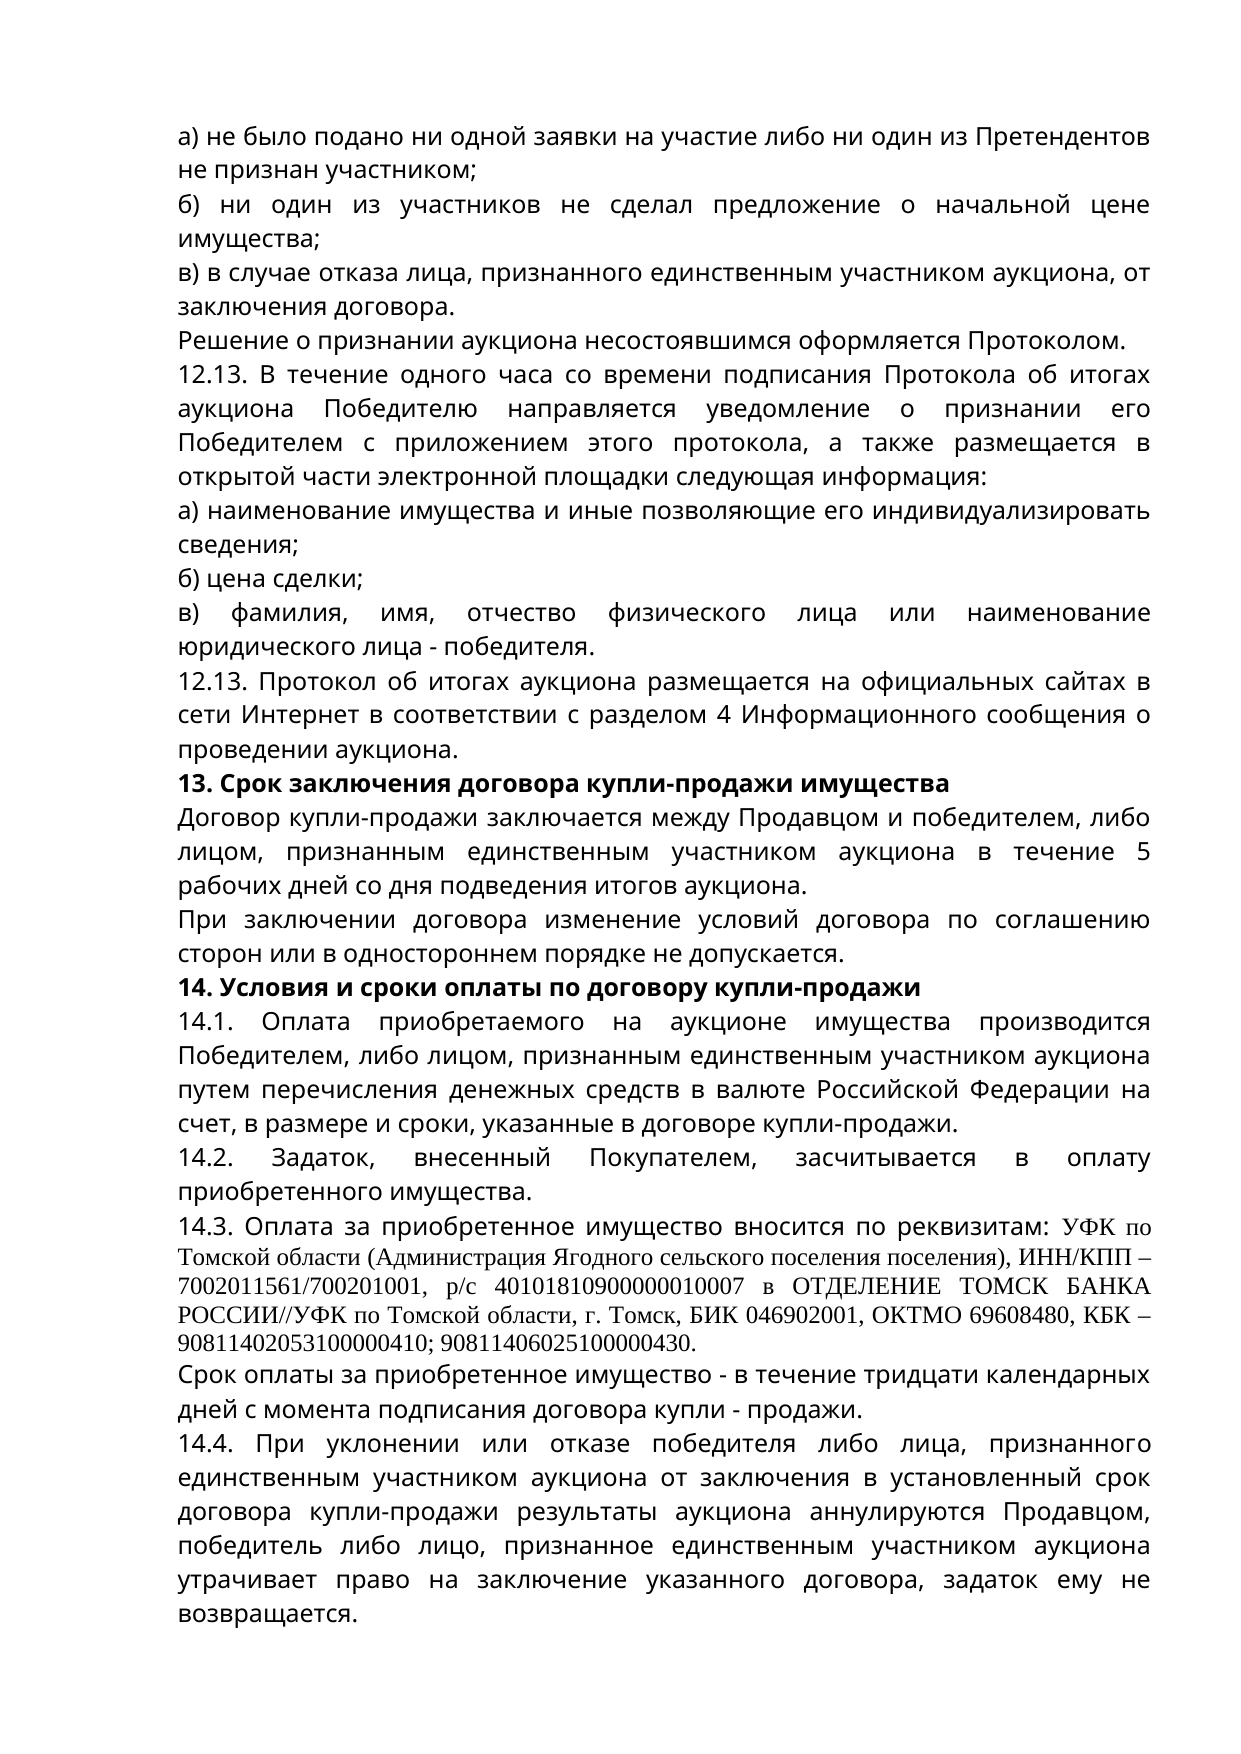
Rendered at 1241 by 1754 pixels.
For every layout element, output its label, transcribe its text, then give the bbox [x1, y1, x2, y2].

text Договор купли-продажи заключается между Продавцом и победителем, либо лицом, признанным единственным участником аукциона в течение 5 рабочих дней со дня подведения итогов аукциона. [177, 799, 1152, 902]
text а) не было подано ни одной заявки на участие либо ни один из Претендентов не признан участником; [177, 118, 1152, 186]
text 12.13. Протокол об итогах аукциона размещается на официальных сайтах в сети Интернет в соответствии с разделом 4 Информационного сообщения о проведении аукциона. [177, 663, 1152, 765]
text 13. Срок заключения договора купли-продажи имущества [177, 765, 1152, 799]
text 14.1. Оплата приобретаемого на аукционе имущества производится Победителем, либо лицом, признанным единственным участником аукциона путем перечисления денежных средств в валюте Российской Федерации на счет, в размере и сроки, указанные в договоре купли-продажи. [177, 1004, 1152, 1140]
text в) в случае отказа лица, признанного единственным участником аукциона, от заключения договора. [177, 254, 1152, 322]
text Решение о признании аукциона несостоявшимся оформляется Протоколом. [177, 322, 1152, 357]
text б) ни один из участников не сделал предложение о начальной цене имущества; [177, 186, 1152, 254]
text При заключении договора изменение условий договора по соглашению сторон или в одностороннем порядке не допускается. [177, 902, 1152, 970]
text а) наименование имущества и иные позволяющие его индивидуализировать сведения; [177, 493, 1152, 561]
text 14.2. Задаток, внесенный Покупателем, засчитывается в оплату приобретенного имущества. [177, 1140, 1152, 1208]
text 14.3. Оплата за приобретенное имущество вносится по реквизитам: УФК по Томской области (Администрация Ягодного сельского поселения поселения), ИНН/КПП – 7002011561/700201001, р/с 40101810900000010007 в ОТДЕЛЕНИЕ ТОМСК БАНКА РОССИИ//УФК по Томской области, г. Томск, БИК 046902001, ОКТМО 69608480, КБК – 90811402053100000410; 90811406025100000430. [177, 1208, 1152, 1357]
text Срок оплаты за приобретенное имущество - в течение тридцати календарных дней с момента подписания договора купли - продажи. [177, 1357, 1152, 1425]
text в) фамилия, имя, отчество физического лица или наименование юридического лица - победителя. [177, 595, 1152, 663]
text б) цена сделки; [177, 561, 1152, 595]
text 14. Условия и сроки оплаты по договору купли-продажи [177, 970, 1152, 1004]
text 12.13. В течение одного часа со времени подписания Протокола об итогах аукциона Победителю направляется уведомление о признании его Победителем с приложением этого протокола, а также размещается в открытой части электронной площадки следующая информация: [177, 357, 1152, 493]
text 14.4. При уклонении или отказе победителя либо лица, признанного единственным участником аукциона от заключения в установленный срок договора купли-продажи результаты аукциона аннулируются Продавцом, победитель либо лицо, признанное единственным участником аукциона утрачивает право на заключение указанного договора, задаток ему не возвращается. [177, 1425, 1152, 1630]
